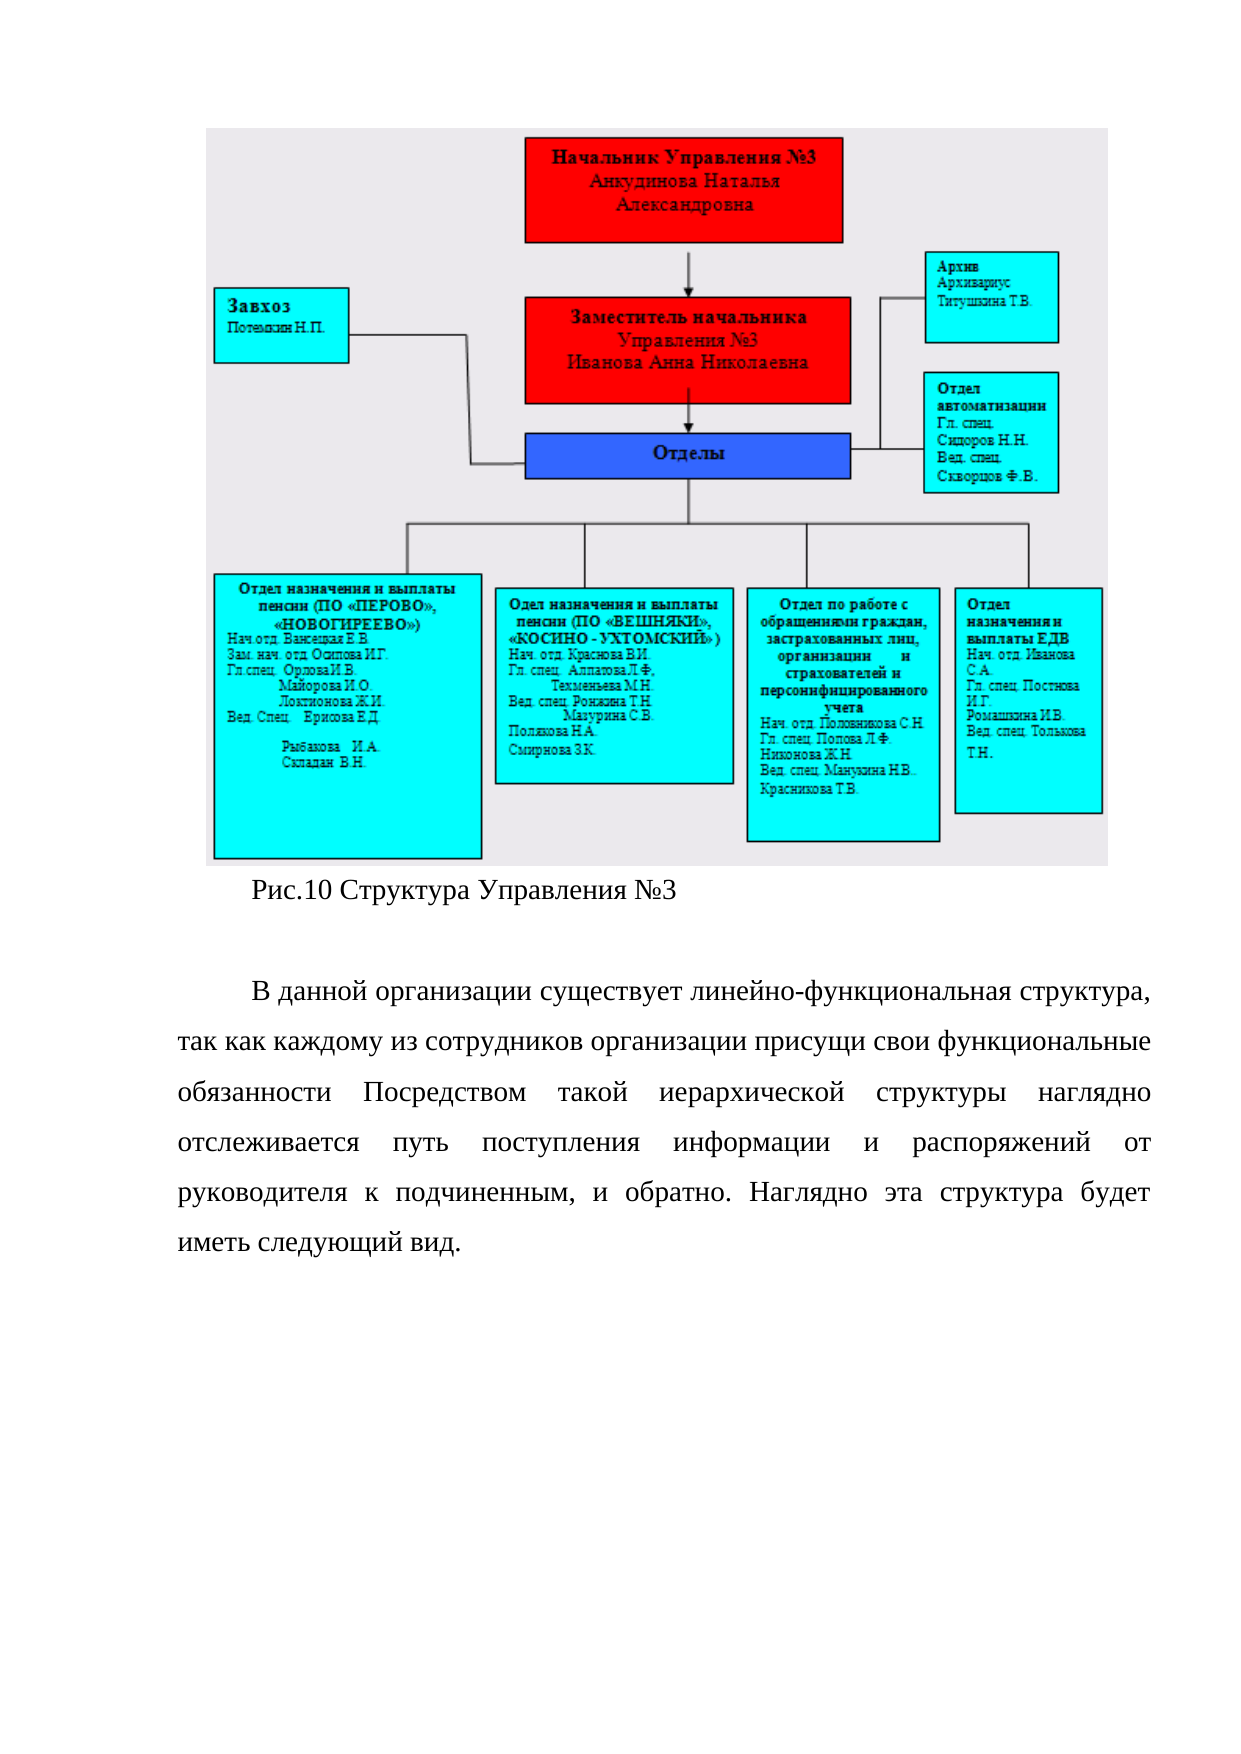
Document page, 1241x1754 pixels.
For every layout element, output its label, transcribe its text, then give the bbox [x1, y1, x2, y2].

text В данной организации существует линейно-функциональная структура, так как каждому из сотрудников организации присущи свои функциональные обязанности Посредством такой иерархической структуры наглядно отслеживается путь поступления информации и распоряжений от руководителя к подчиненным, и обратно. Наглядно эта структура будет иметь следующий вид. [177, 973, 1152, 1258]
text Рис.10 Структура Управления №3 [177, 872, 1152, 906]
picture [206, 128, 1108, 866]
